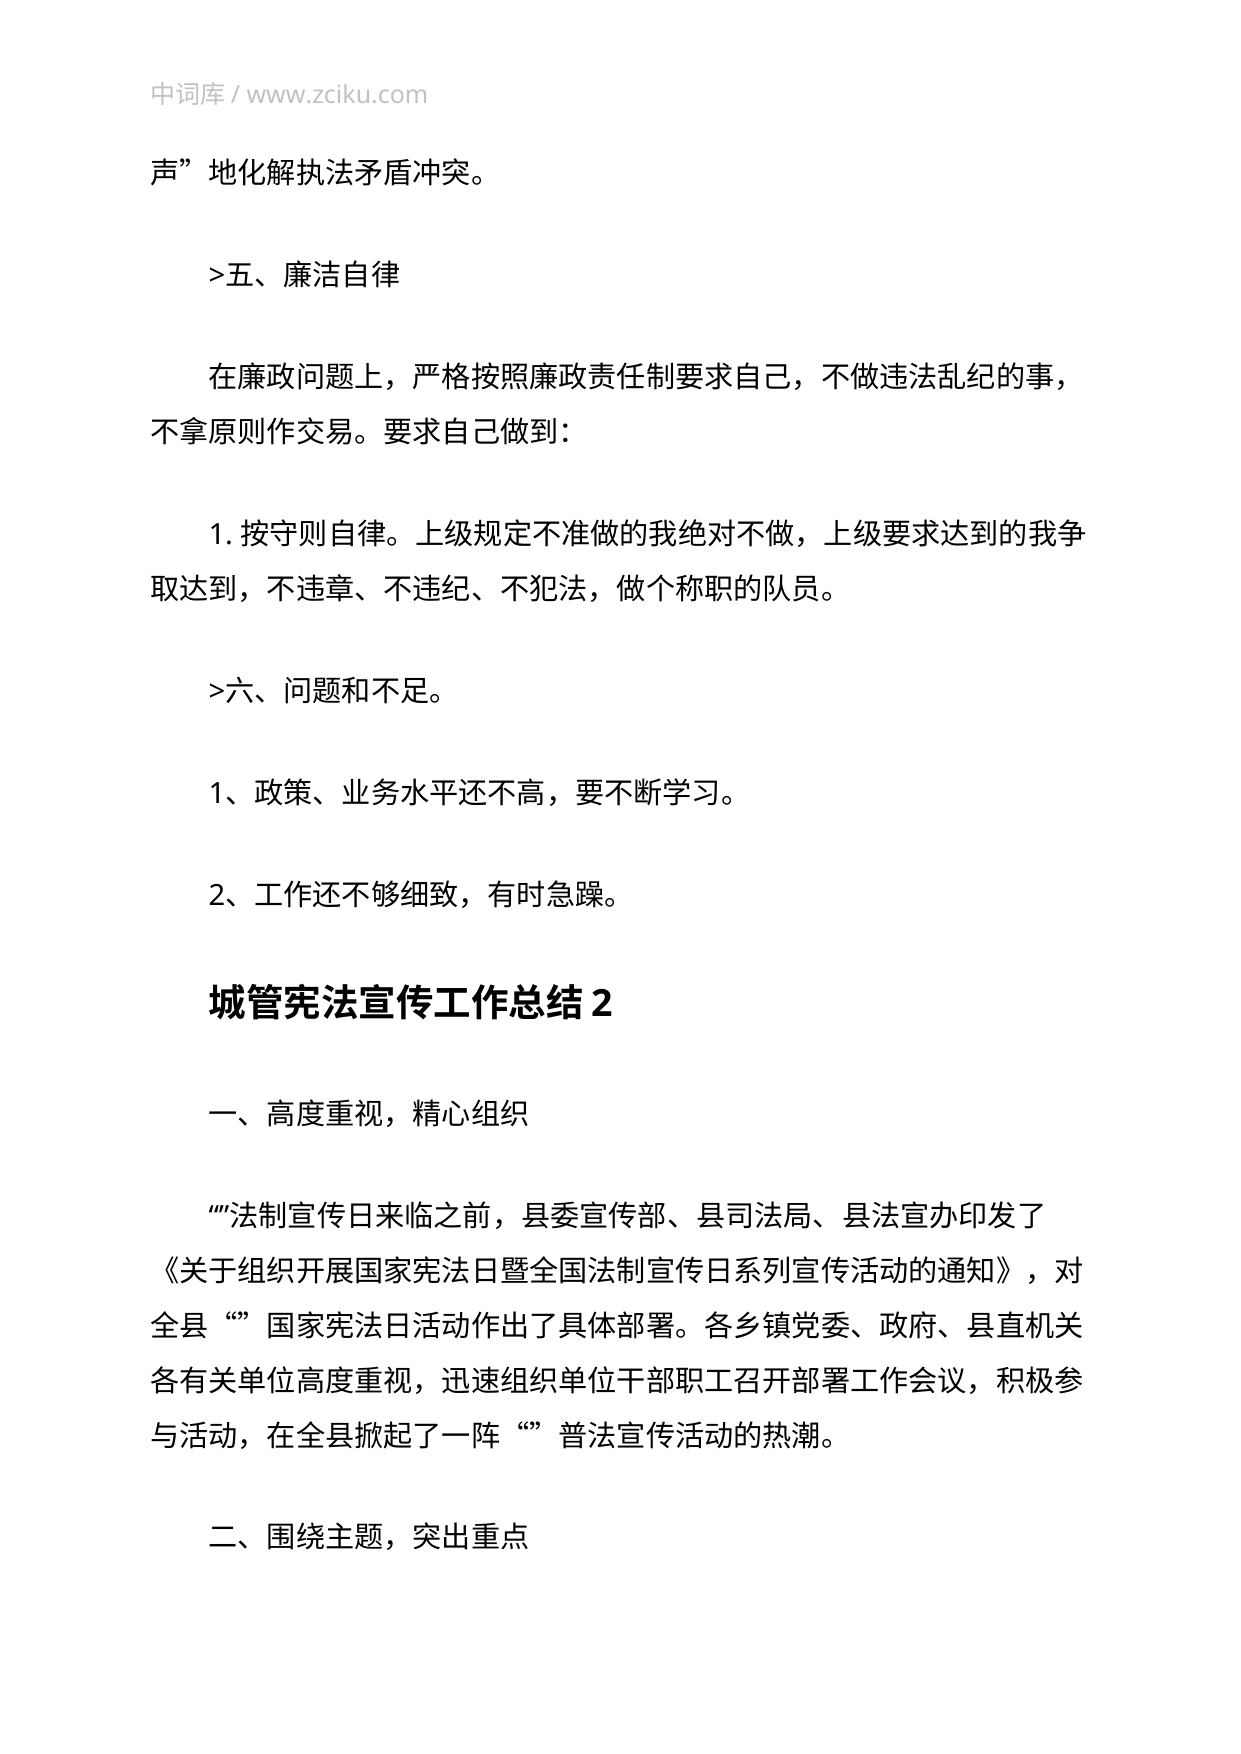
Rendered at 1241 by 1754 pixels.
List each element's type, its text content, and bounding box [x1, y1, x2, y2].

text 1、政策、业务水平还不高，要不断学习。 [150, 769, 1090, 812]
text 1. 按守则自律。上级规定不准做的我绝对不做，上级要求达到的我争取达到，不违章、不违纪、不犯法，做个称职的队员。 [150, 510, 1090, 608]
text >六、问题和不足。 [150, 667, 1090, 709]
text “”法制宣传日来临之前，县委宣传部、县司法局、县法宣办印发了《关于组织开展国家宪法日暨全国法制宣传日系列宣传活动的通知》，对全县“”国家宪法日活动作出了具体部署。各乡镇党委、政府、县直机关各有关单位高度重视，迅速组织单位干部职工召开部署工作会议，积极参与活动，在全县掀起了一阵“”普法宣传活动的热潮。 [150, 1192, 1090, 1454]
text 城管宪法宣传工作总结2 [150, 973, 1090, 1028]
text >五、廉洁自律 [150, 252, 1090, 294]
text 在廉政问题上，严格按照廉政责任制要求自己，不做违法乱纪的事，不拿原则作交易。要求自己做到： [150, 354, 1090, 451]
text 2、工作还不够细致，有时急躁。 [150, 871, 1090, 913]
text 二、围绕主题，突出重点 [150, 1514, 1090, 1556]
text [150, 150, 1090, 192]
text 一、高度重视，精心组织 [150, 1091, 1090, 1133]
